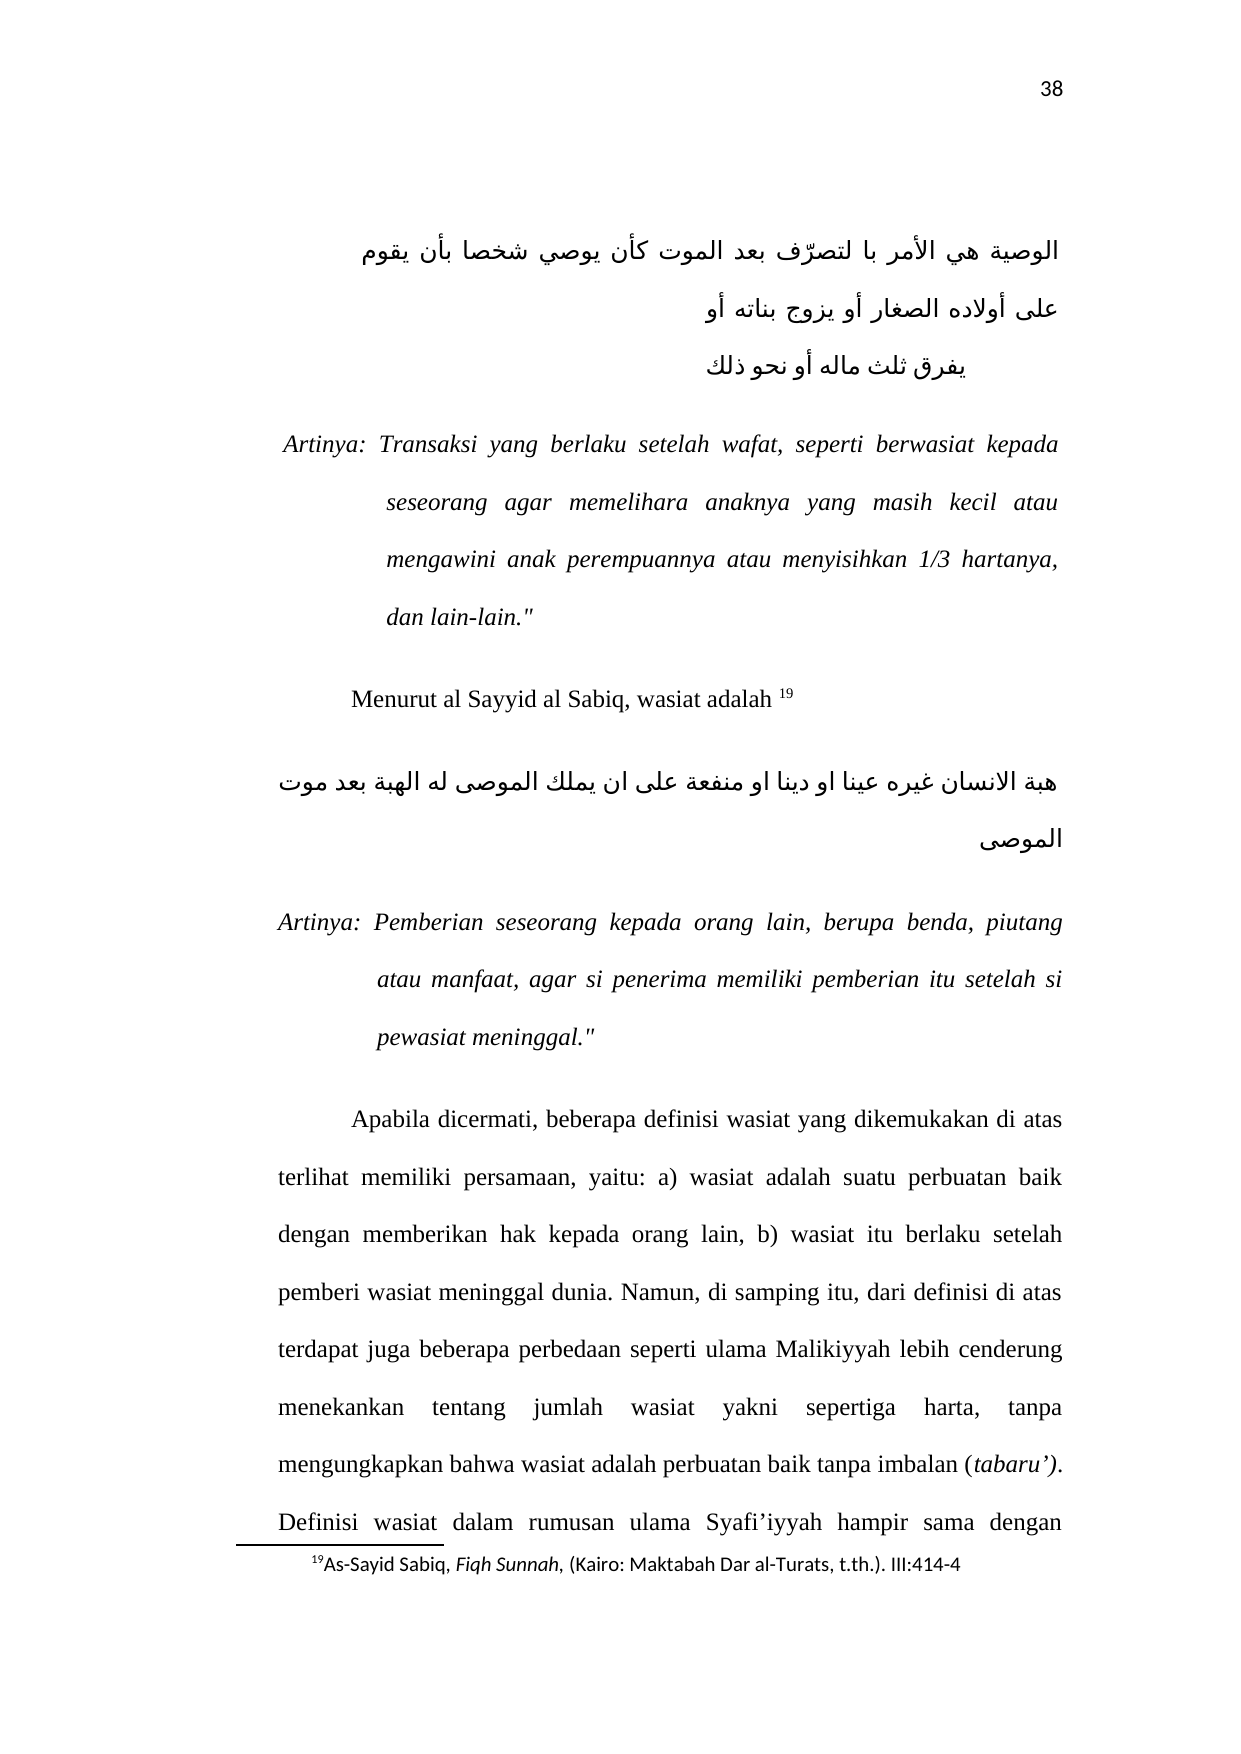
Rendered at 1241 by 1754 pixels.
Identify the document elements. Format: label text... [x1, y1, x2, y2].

text Artinya: Transaksi yang berlaku setelah wafat, seperti berwasiat kepada seseorang agar memelihara anaknya yang masih kecil atau mengawini anak perempuannya atau menyisihkan 1/3 hartanya, dan lain-lain." [283, 429, 1059, 631]
text هبة الانسان غيره عينا او دينا او منفعة على ان يملك الموصى له الهبة بعد موت الموصى [278, 767, 1063, 853]
text الوصية هي الأمر با لتصرّف بعد الموت كأن يوصي شخصا بأن يقوم على أولاده الصغار أو يزوج بناته أو يفرق ثلث ماله أو نحو ذلك [351, 236, 1059, 380]
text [278, 1104, 1063, 1536]
text Artinya: Pemberian seseorang kepada orang lain, berupa benda, piutang atau manfaat, agar si penerima memiliki pemberian itu setelah si pewasiat meninggal." [278, 907, 1063, 1051]
text Menurut al Sayyid al Sabiq, wasiat adalah [278, 684, 1063, 713]
